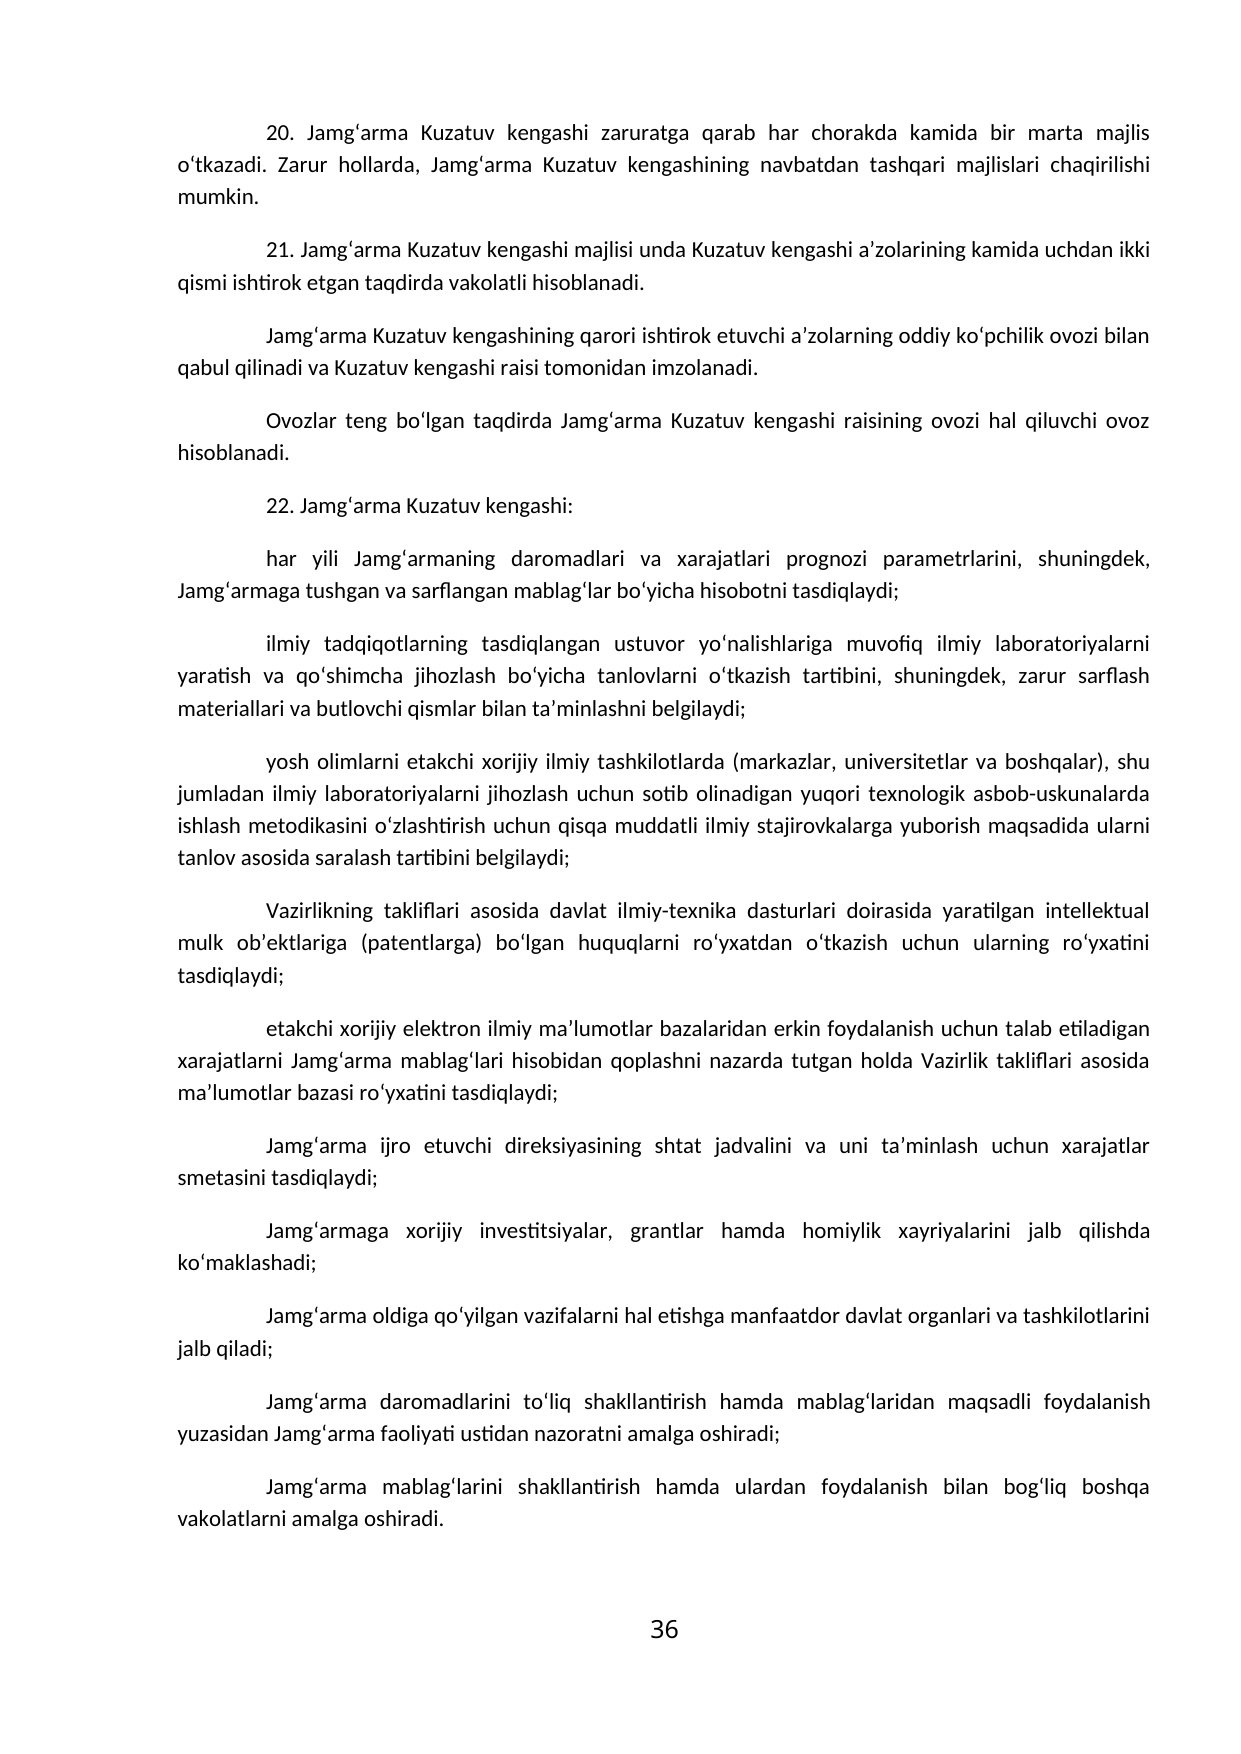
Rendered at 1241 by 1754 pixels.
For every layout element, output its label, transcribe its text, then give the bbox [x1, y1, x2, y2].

text 21. Jamg‘arma Kuzatuv kengashi majlisi unda Kuzatuv kengashi a’zolarining kamida uchdan ikki qismi ishtirok etgan taqdirda vakolatli hisoblanadi. [177, 236, 1152, 296]
text Jamg‘arma daromadlarini to‘liq shakllantirish hamda mablag‘laridan maqsadli foydalanish yuzasidan Jamg‘arma faoliyati ustidan nazoratni amalga oshiradi; [177, 1387, 1152, 1447]
text Ovozlar teng bo‘lgan taqdirda Jamg‘arma Kuzatuv kengashi raisining ovozi hal qiluvchi ovoz hisoblanadi. [177, 406, 1152, 466]
text Jamg‘arma ijro etuvchi direksiyasining shtat jadvalini va uni ta’minlash uchun xarajatlar smetasini tasdiqlaydi; [177, 1131, 1152, 1191]
text Vazirlikning takliflari asosida davlat ilmiy-texnika dasturlari doirasida yaratilgan intellektual mulk ob’ektlariga (patentlarga) bo‘lgan huquqlarni ro‘yxatdan o‘tkazish uchun ularning ro‘yxatini tasdiqlaydi; [177, 896, 1152, 989]
text Jamg‘arma mablag‘larini shakllantirish hamda ulardan foydalanish bilan bog‘liq boshqa vakolatlarni amalga oshiradi. [177, 1472, 1152, 1532]
text Jamg‘armaga xorijiy investitsiyalar, grantlar hamda homiylik xayriyalarini jalb qilishda ko‘maklashadi; [177, 1216, 1152, 1277]
text yosh olimlarni etakchi xorijiy ilmiy tashkilotlarda (markazlar, universitetlar va boshqalar), shu jumladan ilmiy laboratoriyalarni jihozlash uchun sotib olinadigan yuqori texnologik asbob-uskunalarda ishlash metodikasini o‘zlashtirish uchun qisqa muddatli ilmiy stajirovkalarga yuborish maqsadida ularni tanlov asosida saralash tartibini belgilaydi; [177, 747, 1152, 871]
text Jamg‘arma oldiga qo‘yilgan vazifalarni hal etishga manfaatdor davlat organlari va tashkilotlarini jalb qiladi; [177, 1302, 1152, 1362]
text 20. Jamg‘arma Kuzatuv kengashi zaruratga qarab har chorakda kamida bir marta majlis o‘tkazadi. Zarur hollarda, Jamg‘arma Kuzatuv kengashining navbatdan tashqari majlislari chaqirilishi mumkin. [177, 118, 1152, 211]
text Jamg‘arma Kuzatuv kengashining qarori ishtirok etuvchi a’zolarning oddiy ko‘pchilik ovozi bilan qabul qilinadi va Kuzatuv kengashi raisi tomonidan imzolanadi. [177, 321, 1152, 381]
text ilmiy tadqiqotlarning tasdiqlangan ustuvor yo‘nalishlariga muvofiq ilmiy laboratoriyalarni yaratish va qo‘shimcha jihozlash bo‘yicha tanlovlarni o‘tkazish tartibini, shuningdek, zarur sarflash materiallari va butlovchi qismlar bilan ta’minlashni belgilaydi; [177, 629, 1152, 722]
text har yili Jamg‘armaning daromadlari va xarajatlari prognozi parametrlarini, shuningdek, Jamg‘armaga tushgan va sarflangan mablag‘lar bo‘yicha hisobotni tasdiqlaydi; [177, 544, 1152, 604]
text 22. Jamg‘arma Kuzatuv kengashi: [177, 491, 1152, 519]
text etakchi xorijiy elektron ilmiy ma’lumotlar bazalaridan erkin foydalanish uchun talab etiladigan xarajatlarni Jamg‘arma mablag‘lari hisobidan qoplashni nazarda tutgan holda Vazirlik takliflari asosida ma’lumotlar bazasi ro‘yxatini tasdiqlaydi; [177, 1014, 1152, 1106]
